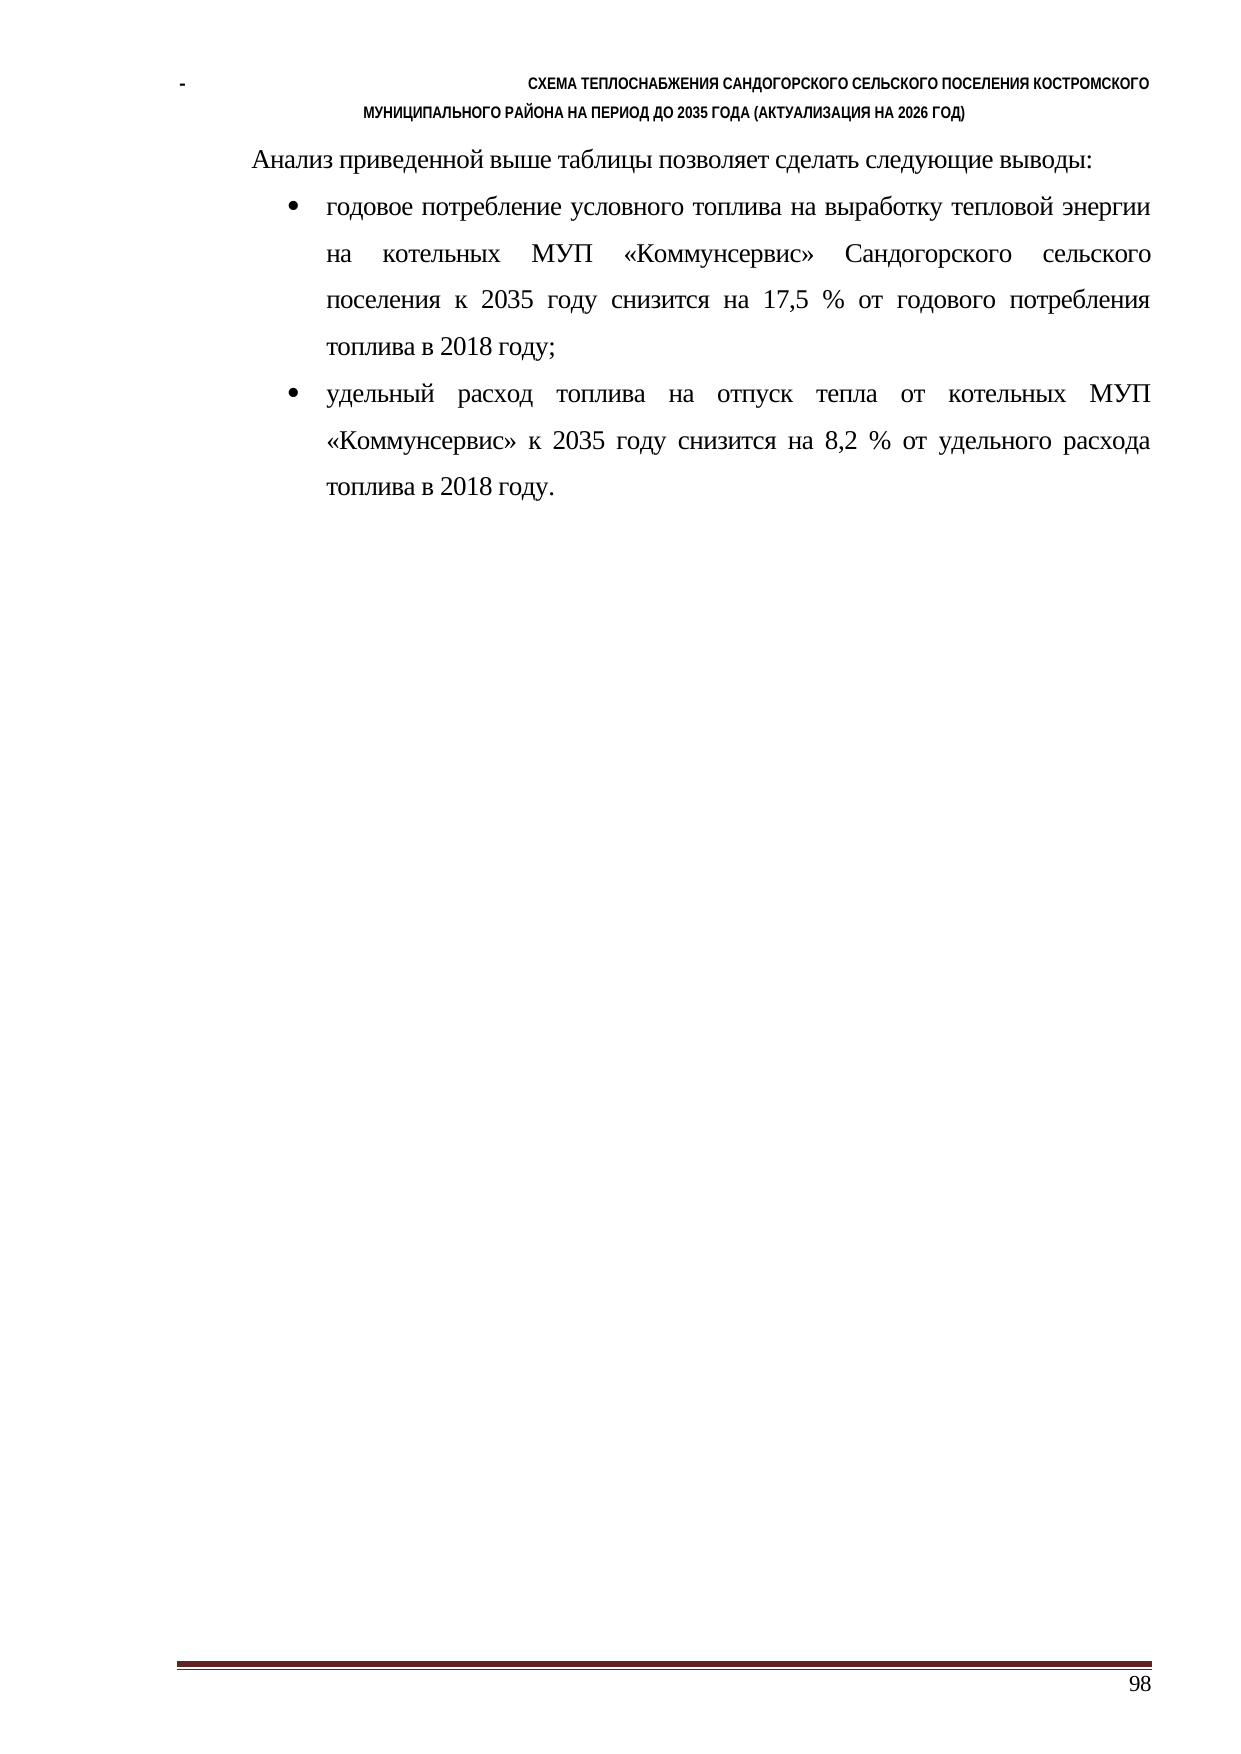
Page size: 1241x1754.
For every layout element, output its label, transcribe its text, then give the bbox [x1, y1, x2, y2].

list годовое потребление условного топлива на выработку тепловой энергии на котельных МУП «Коммунсервис» Сандогорского сельского поселения к 2035 году снизится на 17,5 % от годового потребления топлива в 2018 году; [288, 190, 1152, 361]
list удельный расход топлива на отпуск тепла от котельных МУП «Коммунсервис» к 2035 году снизится на 8,2 % от удельного расхода топлива в 2018 году. [288, 377, 1152, 502]
text Анализ приведенной выше таблицы позволяет сделать следующие выводы: [177, 143, 1152, 175]
